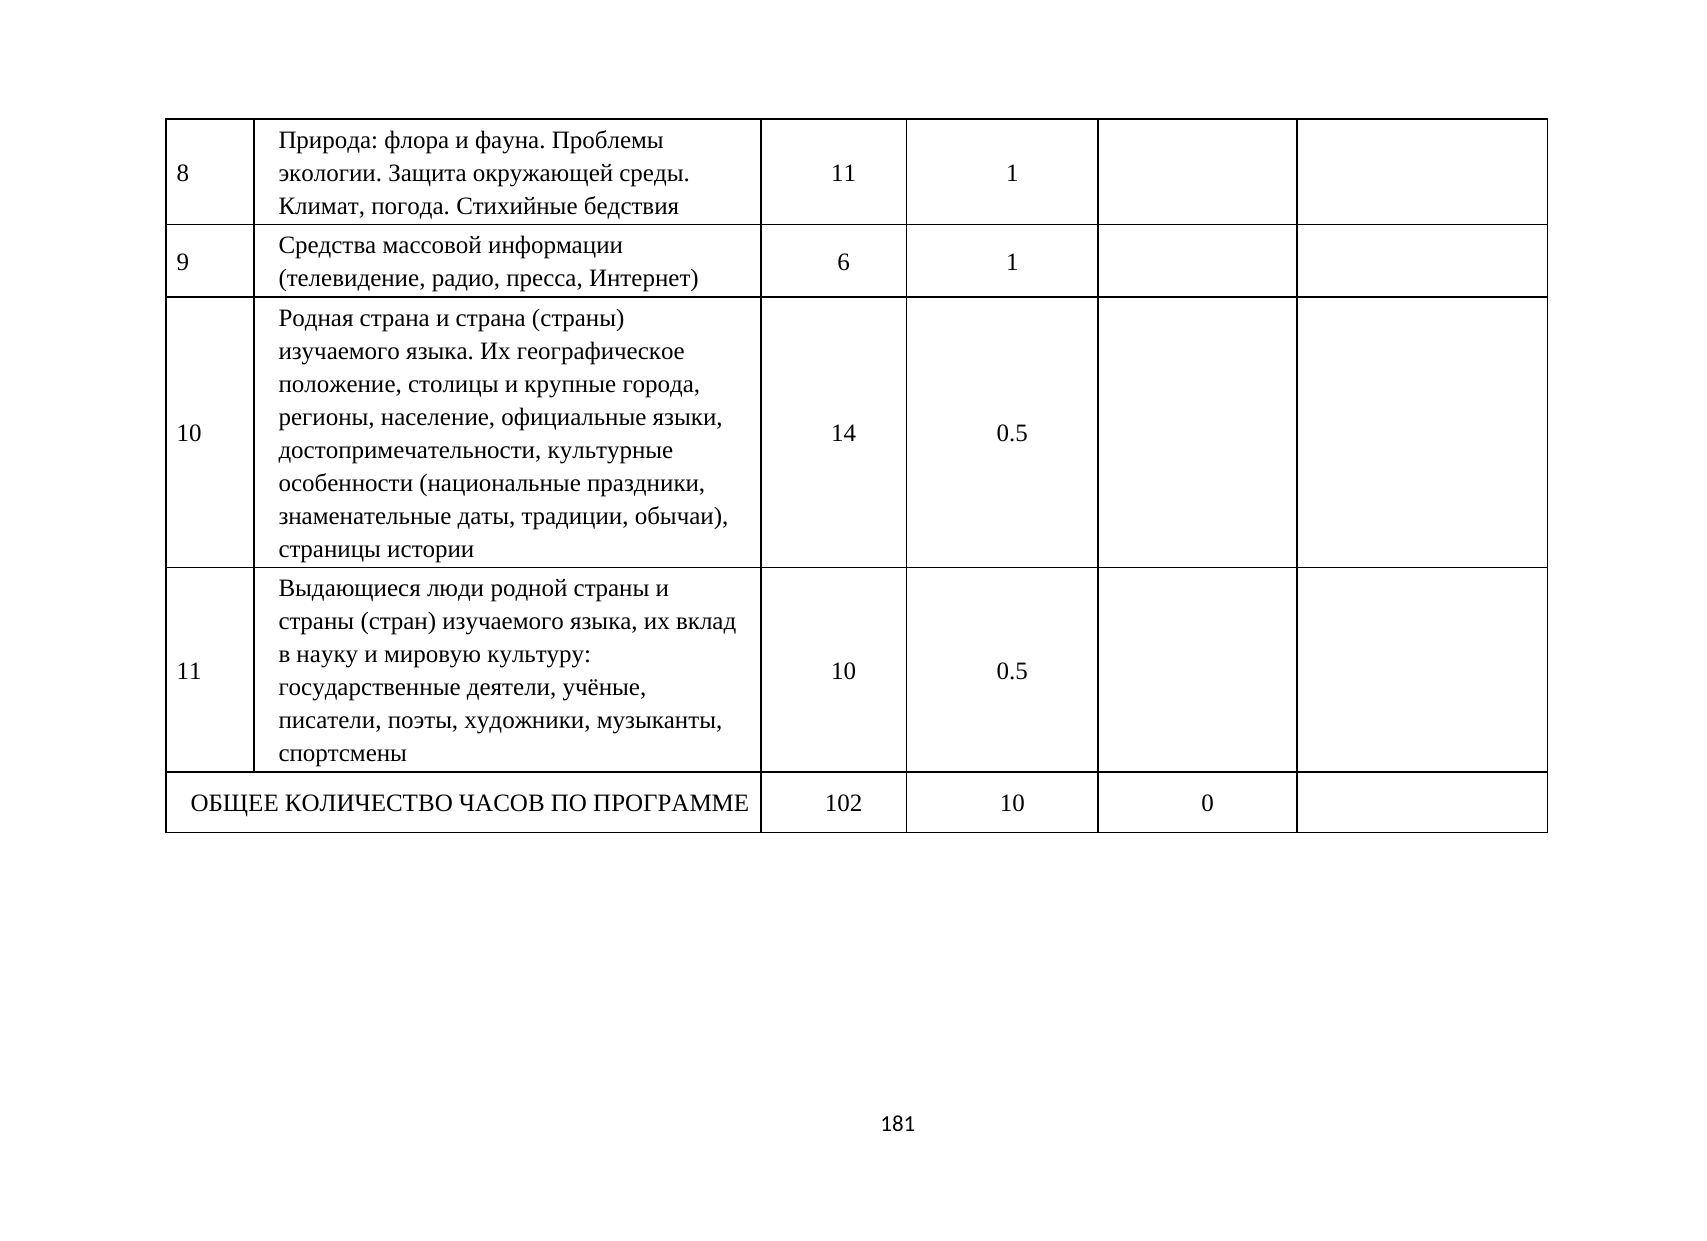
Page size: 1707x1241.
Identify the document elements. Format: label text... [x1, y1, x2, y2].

table_cell [1099, 120, 1296, 223]
table_cell [1099, 298, 1296, 566]
table_cell 11 [167, 568, 253, 771]
table_cell 10 [167, 298, 253, 566]
table_cell 9 [167, 225, 253, 296]
table_cell 0.5 [907, 298, 1097, 566]
table_cell 11 [762, 120, 906, 223]
table_cell 6 [762, 225, 906, 296]
table_cell Родная страна и страна (страны) изучаемого языка. Их географическое положение, столицы и крупные города, регионы, население, официальные языки, достопримечательности, культурные особенности (национальные праздники, знаменательные даты, традиции, обычаи), страницы истории [255, 298, 760, 566]
table_cell 14 [762, 298, 906, 566]
table_cell Природа: флора и фауна. Проблемы экологии. Защита окружающей среды. Климат, погода. Стихийные бедствия [255, 120, 760, 223]
table_cell 10 [907, 773, 1097, 832]
table_cell 1 [907, 120, 1097, 223]
table_cell [1298, 120, 1547, 223]
table_cell 1 [907, 225, 1097, 296]
table_cell [1298, 568, 1547, 771]
table_cell [1298, 773, 1547, 832]
table_cell [1298, 298, 1547, 566]
table_cell [1099, 225, 1296, 296]
table_cell 8 [167, 120, 253, 223]
table_cell [1099, 568, 1296, 771]
table_cell 102 [762, 773, 906, 832]
table_cell [1298, 225, 1547, 296]
table_cell 10 [762, 568, 906, 771]
table_cell ОБЩЕЕ КОЛИЧЕСТВО ЧАСОВ ПО ПРОГРАММЕ [167, 773, 760, 832]
table_cell Выдающиеся люди родной страны и страны (стран) изучаемого языка, их вклад в науку и мировую культуру: государственные деятели, учёные, писатели, поэты, художники, музыканты, спортсмены [255, 568, 760, 771]
table_cell Средства массовой информации (телевидение, радио, пресса, Интернет) [255, 225, 760, 296]
table_cell 0 [1099, 773, 1296, 832]
table_cell 0.5 [907, 568, 1097, 771]
